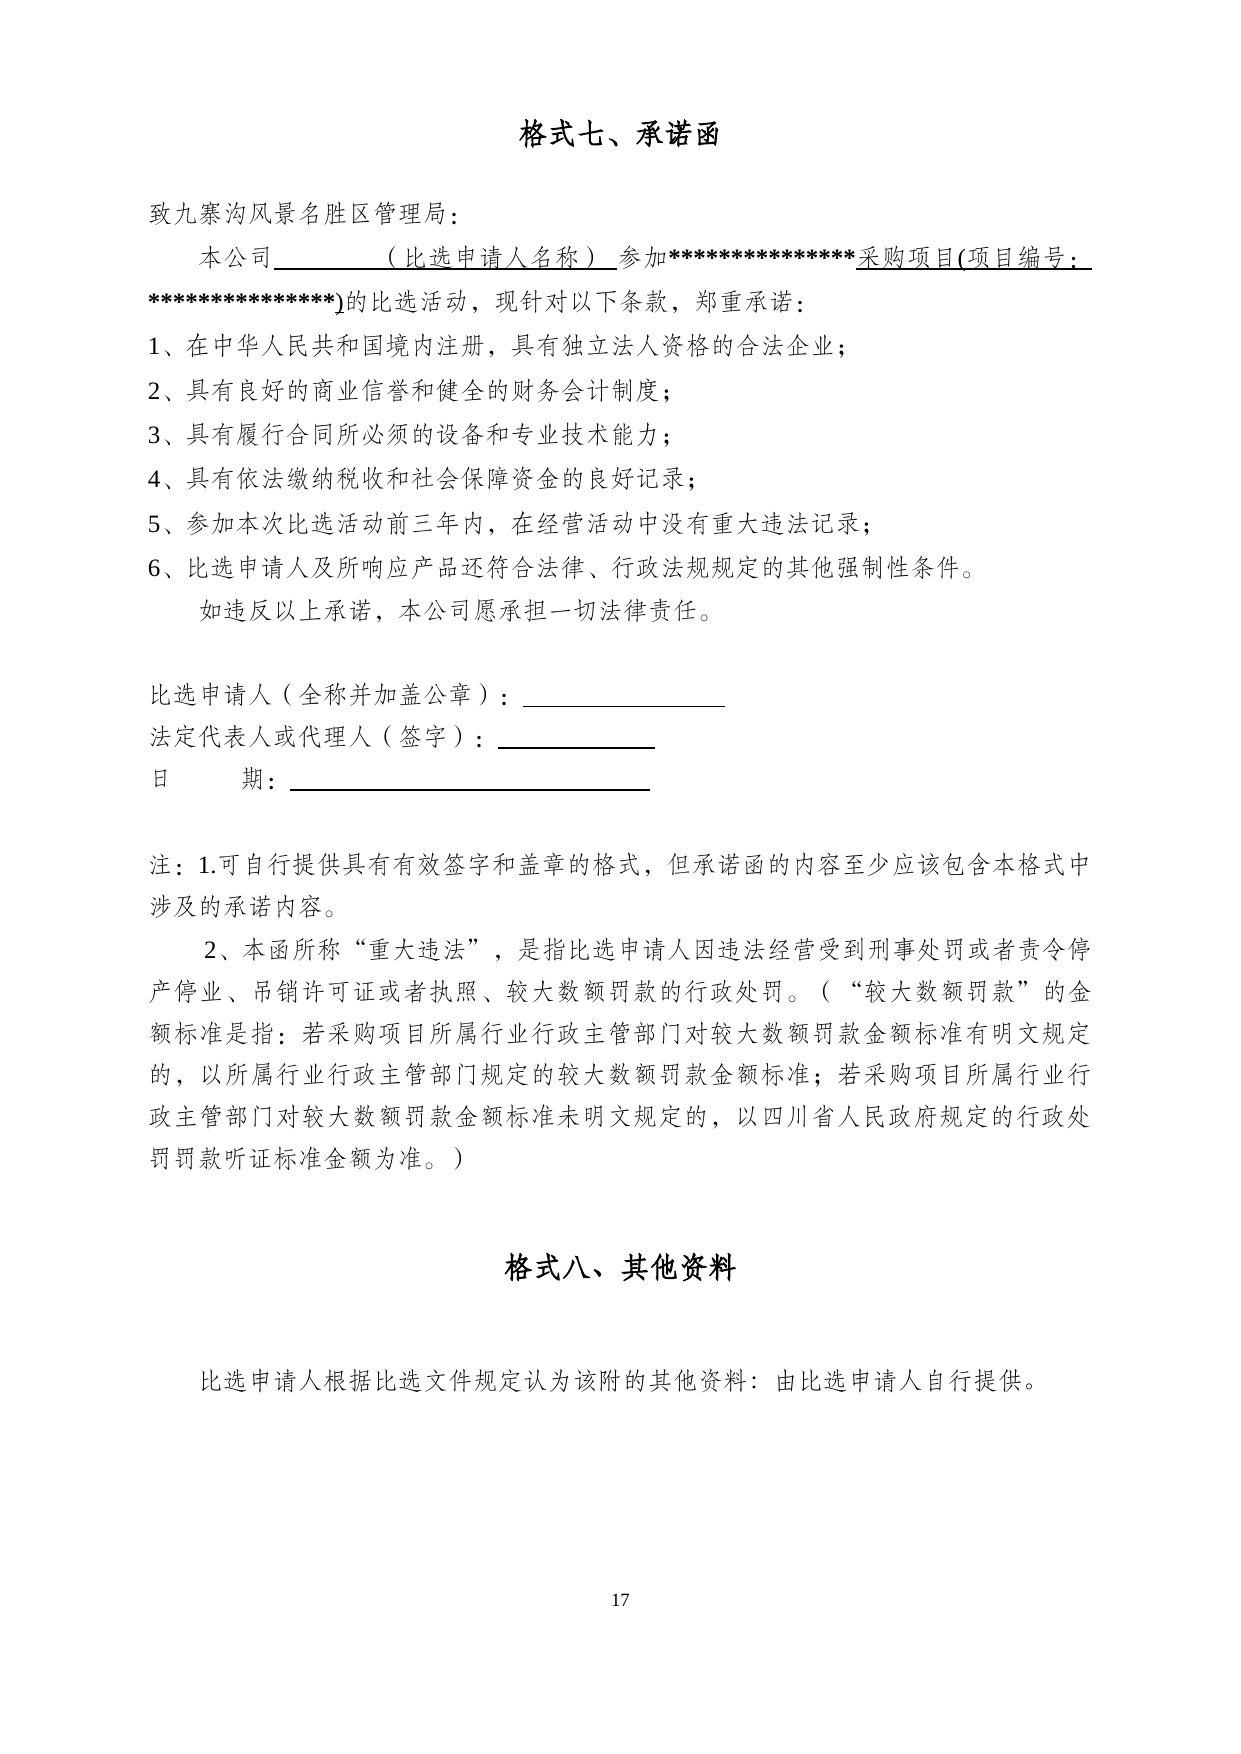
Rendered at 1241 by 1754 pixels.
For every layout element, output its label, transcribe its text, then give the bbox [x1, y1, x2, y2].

text 法定代表人或代理人（签字）： [148, 724, 1092, 752]
text 比选申请人根据比选文件规定认为该附的其他资料：由比选申请人自行提供。 [148, 1364, 1092, 1396]
text 本公司 （比选申请人名称） 参加***************采购项目(项目编号：***************)的比选活动，现针对以下条款，郑重承诺： [148, 243, 1092, 317]
text 如违反以上承诺，本公司愿承担一切法律责任。 [148, 598, 1092, 625]
text 6、比选申请人及所响应产品还符合法律、行政法规规定的其他强制性条件。 [148, 553, 1092, 583]
text 5、参加本次比选活动前三年内，在经营活动中没有重大违法记录； [148, 509, 1092, 538]
text 4、具有依法缴纳税收和社会保障资金的良好记录； [148, 464, 1092, 494]
text 比选申请人（全称并加盖公章）： [148, 682, 1092, 710]
text 格式八、其他资料 [148, 1247, 1092, 1285]
text 致九寨沟风景名胜区管理局： [148, 201, 1092, 229]
text 3、具有履行合同所必须的设备和专业技术能力； [148, 420, 1092, 450]
text 格式七、承诺函 [148, 118, 1092, 151]
text 2、具有良好的商业信誉和健全的财务会计制度； [148, 376, 1092, 405]
text 2、本函所称“重大违法”，是指比选申请人因违法经营受到刑事处罚或者责令停产停业、吊销许可证或者执照、较大数额罚款的行政处罚。（“较大数额罚款”的金额标准是指：若采购项目所属行业行政主管部门对较大数额罚款金额标准有明文规定的，以所属行业行政主管部门规定的较大数额罚款金额标准；若采购项目所属行业行政主管部门对较大数额罚款金额标准未明文规定的，以四川省人民政府规定的行政处罚罚款听证标准金额为准。） [148, 936, 1092, 1173]
text 1、在中华人民共和国境内注册，具有独立法人资格的合法企业； [148, 331, 1092, 361]
text 注：1.可自行提供具有有效签字和盖章的格式，但承诺函的内容至少应该包含本格式中涉及的承诺内容。 [148, 851, 1092, 922]
text 日 期： [148, 766, 1092, 793]
